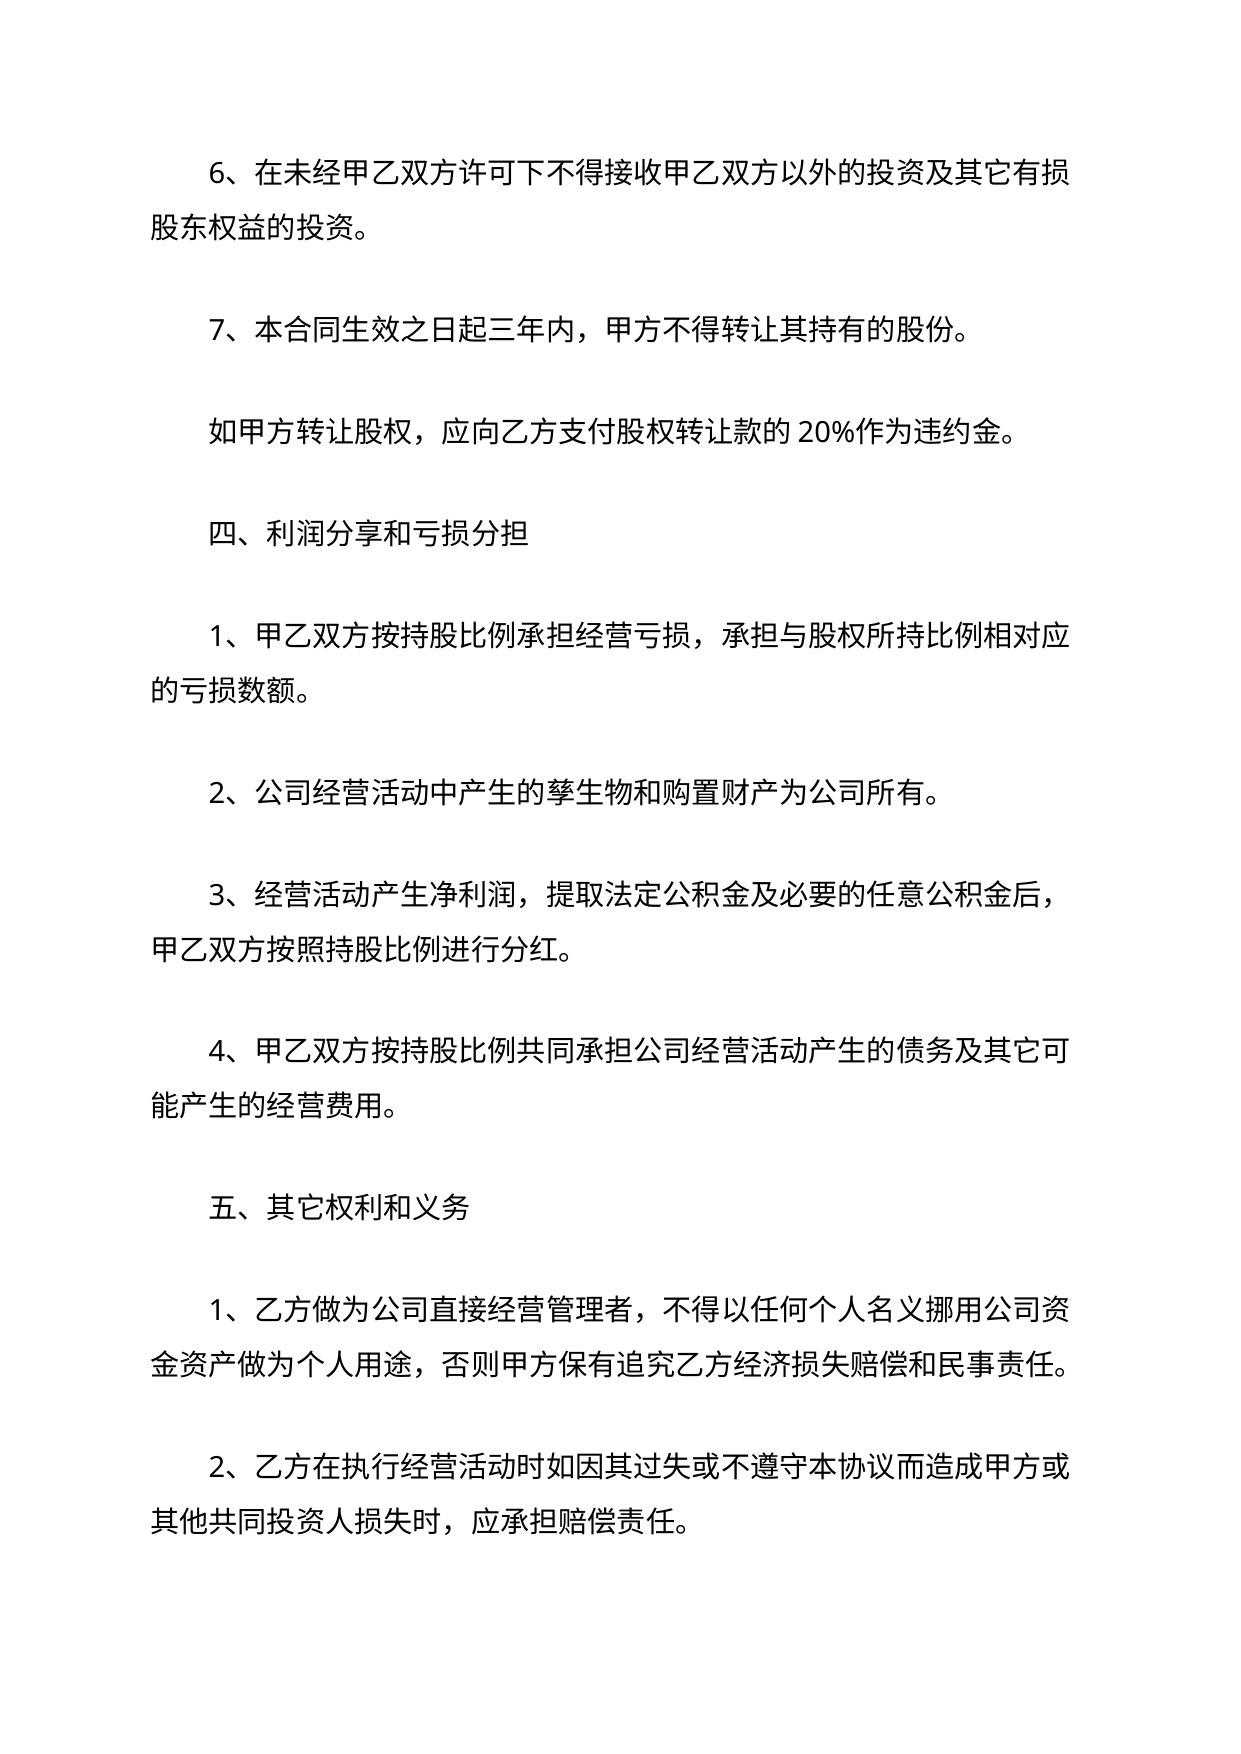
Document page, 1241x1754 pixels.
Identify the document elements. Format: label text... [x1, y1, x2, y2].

text 6、在未经甲乙双方许可下不得接收甲乙双方以外的投资及其它有损股东权益的投资。 [150, 150, 1090, 247]
text 2、乙方在执行经营活动时如因其过失或不遵守本协议而造成甲方或其他共同投资人损失时，应承担赔偿责任。 [150, 1443, 1090, 1541]
text 1、乙方做为公司直接经营管理者，不得以任何个人名义挪用公司资金资产做为个人用途，否则甲方保有追究乙方经济损失赔偿和民事责任。 [150, 1287, 1090, 1384]
text 四、利润分享和亏损分担 [150, 511, 1090, 553]
text 五、其它权利和义务 [150, 1185, 1090, 1227]
text 7、本合同生效之日起三年内，甲方不得转让其持有的股份。 [150, 307, 1090, 349]
text 1、甲乙双方按持股比例承担经营亏损，承担与股权所持比例相对应的亏损数额。 [150, 612, 1090, 710]
text 如甲方转让股权，应向乙方支付股权转让款的20%作为违约金。 [150, 409, 1090, 451]
text 2、公司经营活动中产生的孳生物和购置财产为公司所有。 [150, 769, 1090, 812]
text 3、经营活动产生净利润，提取法定公积金及必要的任意公积金后，甲乙双方按照持股比例进行分红。 [150, 871, 1090, 968]
text 4、甲乙双方按持股比例共同承担公司经营活动产生的债务及其它可能产生的经营费用。 [150, 1028, 1090, 1125]
